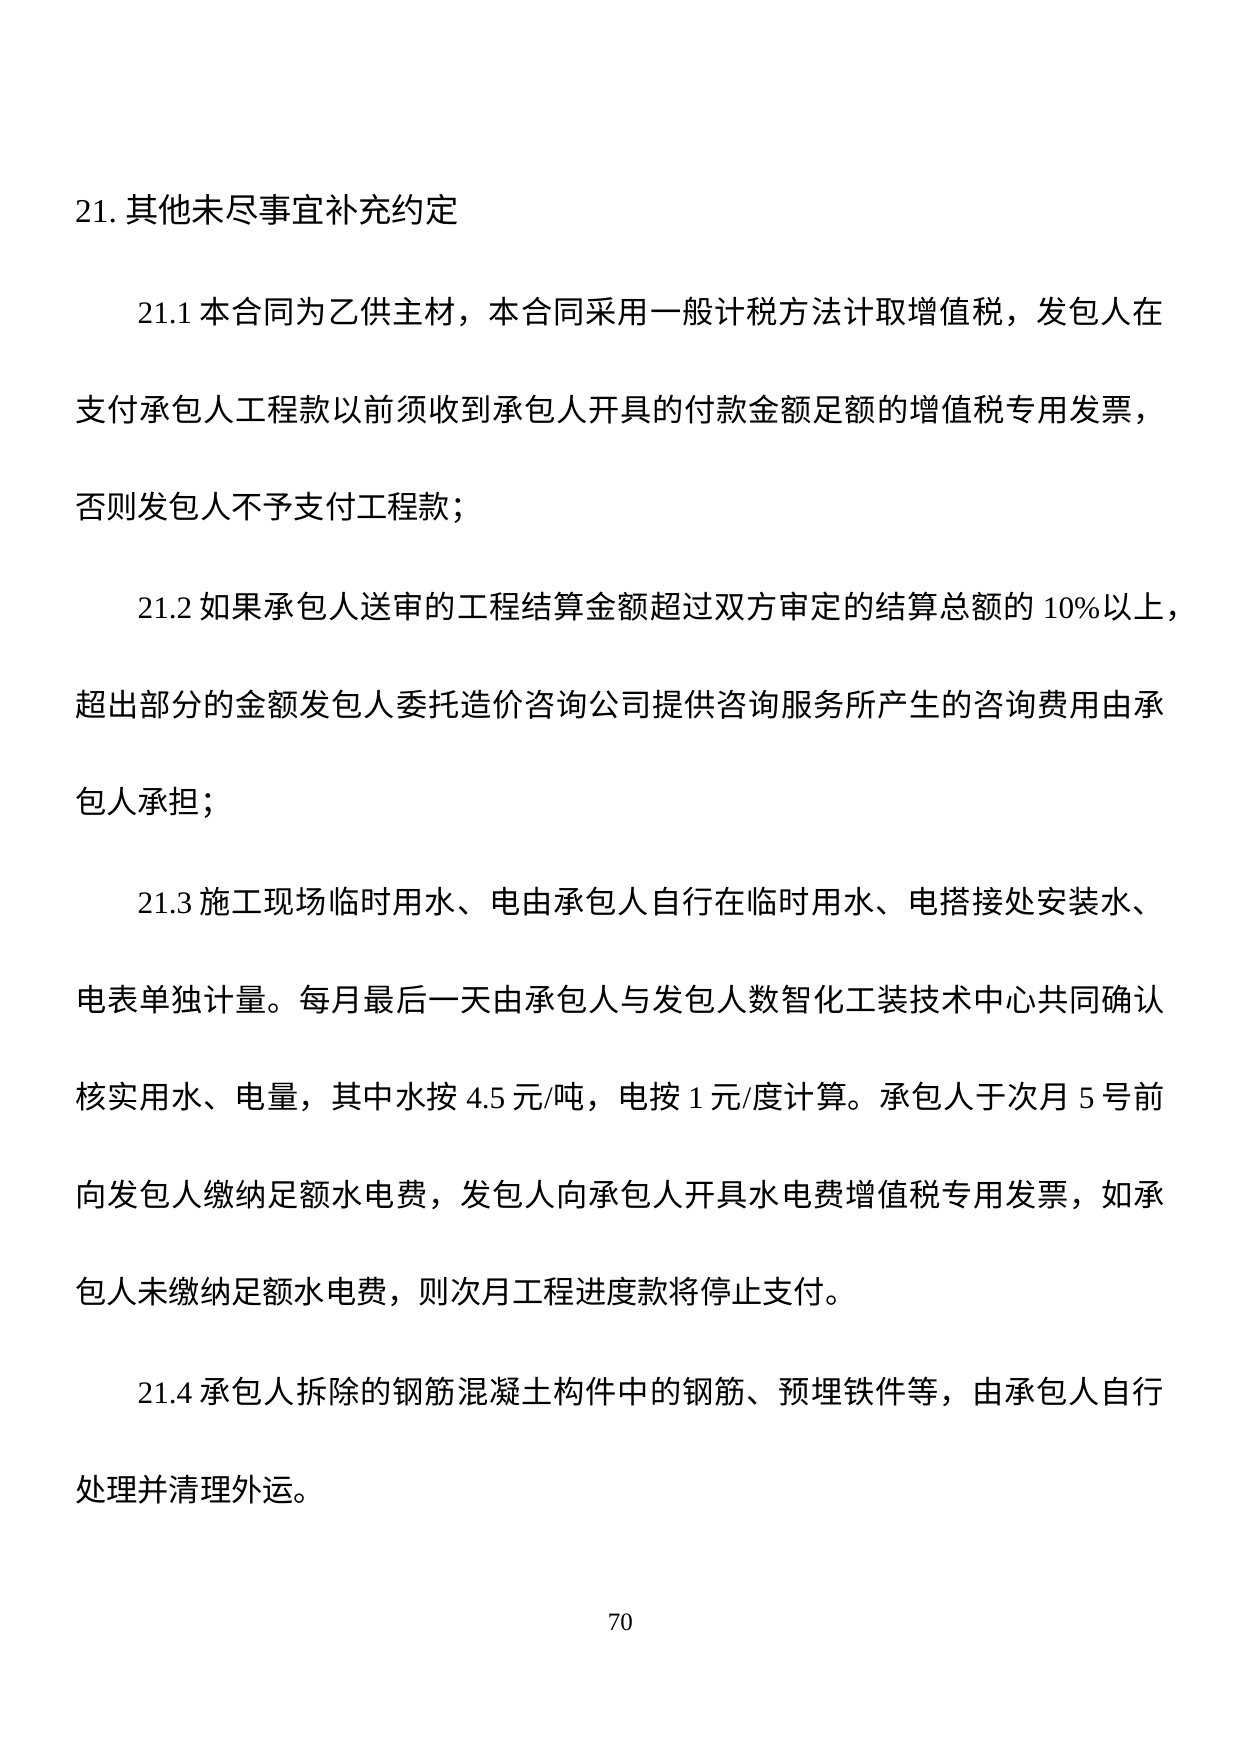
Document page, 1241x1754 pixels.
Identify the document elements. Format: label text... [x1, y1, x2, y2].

text 21.2如果承包人送审的工程结算金额超过双方审定的结算总额的10%以上，超出部分的金额发包人委托造价咨询公司提供咨询服务所产生的咨询费用由承包人承担； [75, 572, 1165, 832]
text 21. 其他未尽事宜补充约定 [75, 176, 1165, 241]
text 21.4承包人拆除的钢筋混凝土构件中的钢筋、预埋铁件等，由承包人自行处理并清理外运。 [75, 1358, 1165, 1520]
text 21.3施工现场临时用水、电由承包人自行在临时用水、电搭接处安装水、电表单独计量。每月最后一天由承包人与发包人数智化工装技术中心共同确认核实用水、电量，其中水按4.5元/吨，电按1元/度计算。承包人于次月5号前向发包人缴纳足额水电费，发包人向承包人开具水电费增值税专用发票，如承包人未缴纳足额水电费，则次月工程进度款将停止支付。 [75, 868, 1165, 1323]
text 21.1本合同为乙供主材，本合同采用一般计税方法计取增值税，发包人在支付承包人工程款以前须收到承包人开具的付款金额足额的增值税专用发票，否则发包人不予支付工程款； [75, 277, 1165, 537]
